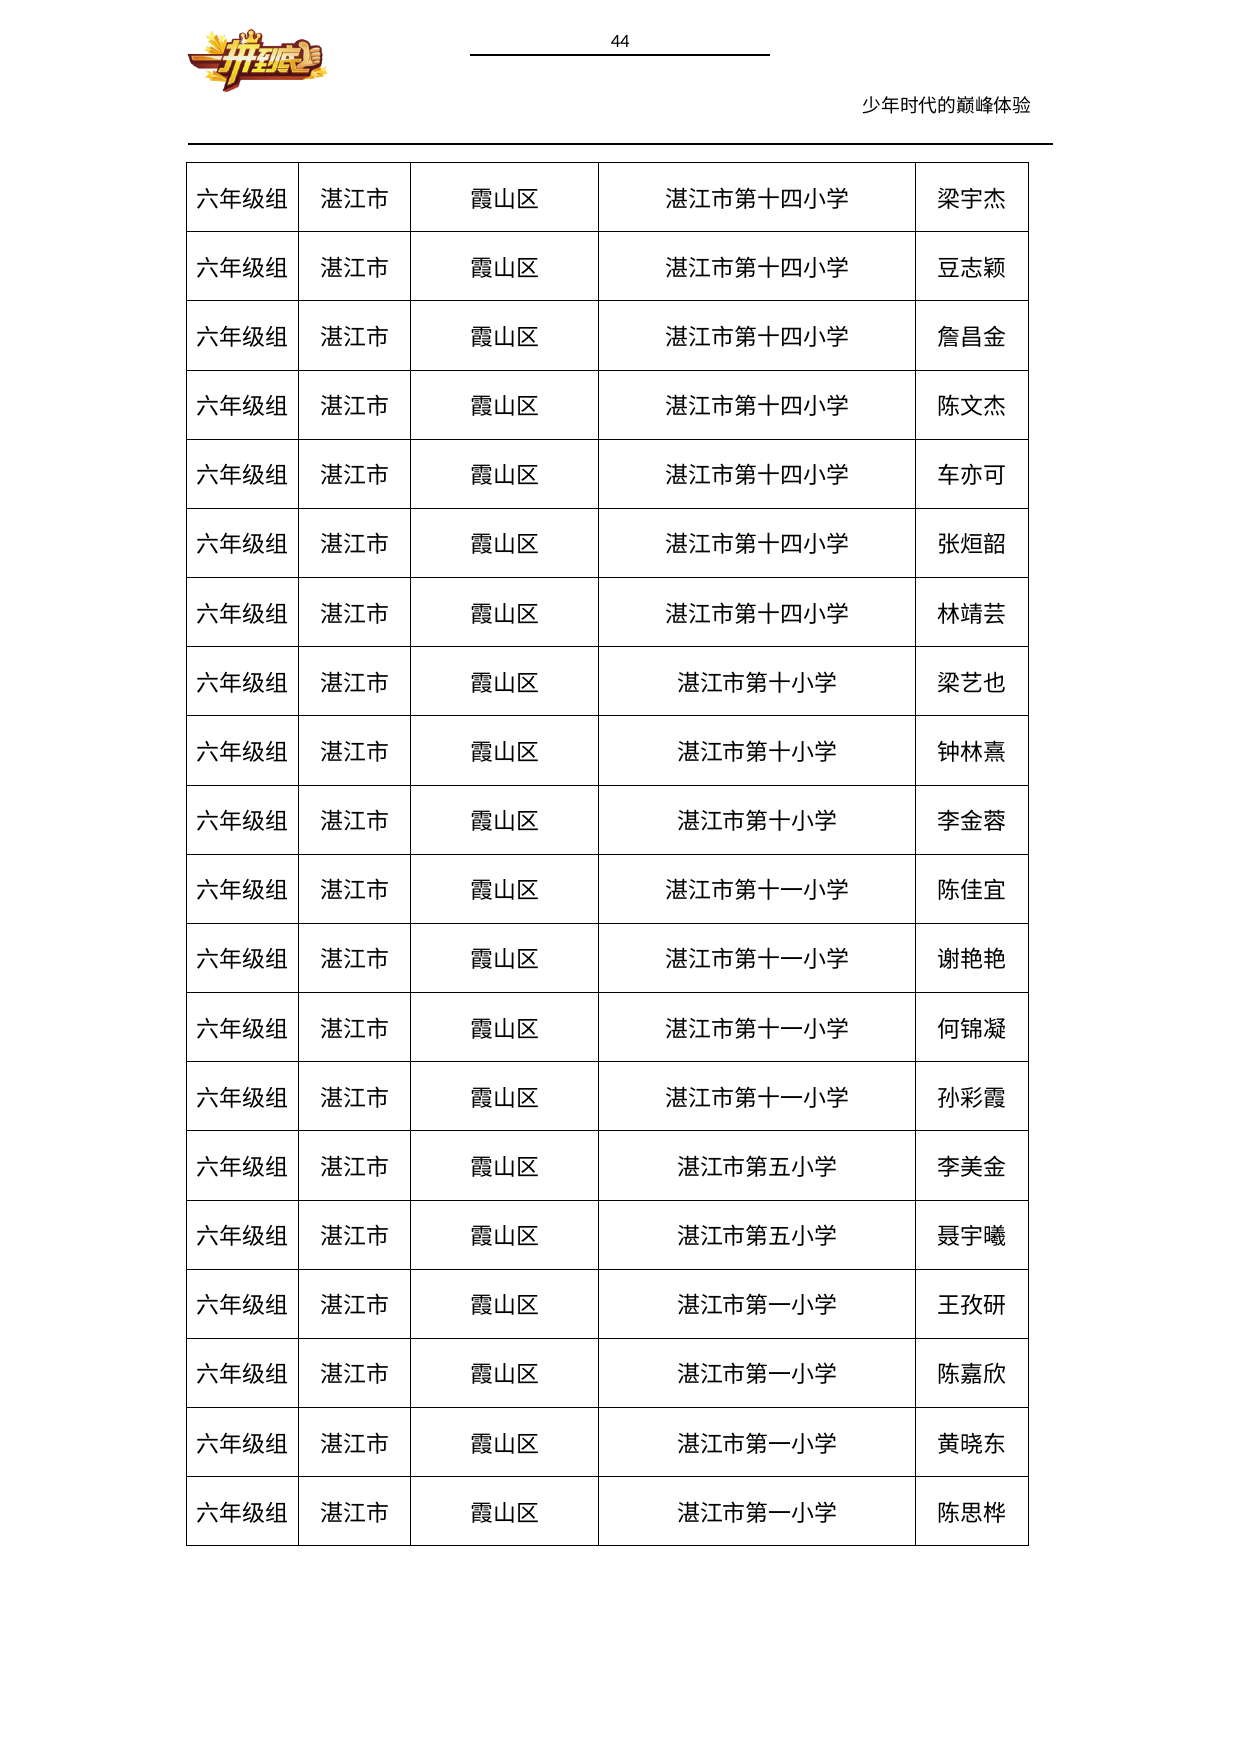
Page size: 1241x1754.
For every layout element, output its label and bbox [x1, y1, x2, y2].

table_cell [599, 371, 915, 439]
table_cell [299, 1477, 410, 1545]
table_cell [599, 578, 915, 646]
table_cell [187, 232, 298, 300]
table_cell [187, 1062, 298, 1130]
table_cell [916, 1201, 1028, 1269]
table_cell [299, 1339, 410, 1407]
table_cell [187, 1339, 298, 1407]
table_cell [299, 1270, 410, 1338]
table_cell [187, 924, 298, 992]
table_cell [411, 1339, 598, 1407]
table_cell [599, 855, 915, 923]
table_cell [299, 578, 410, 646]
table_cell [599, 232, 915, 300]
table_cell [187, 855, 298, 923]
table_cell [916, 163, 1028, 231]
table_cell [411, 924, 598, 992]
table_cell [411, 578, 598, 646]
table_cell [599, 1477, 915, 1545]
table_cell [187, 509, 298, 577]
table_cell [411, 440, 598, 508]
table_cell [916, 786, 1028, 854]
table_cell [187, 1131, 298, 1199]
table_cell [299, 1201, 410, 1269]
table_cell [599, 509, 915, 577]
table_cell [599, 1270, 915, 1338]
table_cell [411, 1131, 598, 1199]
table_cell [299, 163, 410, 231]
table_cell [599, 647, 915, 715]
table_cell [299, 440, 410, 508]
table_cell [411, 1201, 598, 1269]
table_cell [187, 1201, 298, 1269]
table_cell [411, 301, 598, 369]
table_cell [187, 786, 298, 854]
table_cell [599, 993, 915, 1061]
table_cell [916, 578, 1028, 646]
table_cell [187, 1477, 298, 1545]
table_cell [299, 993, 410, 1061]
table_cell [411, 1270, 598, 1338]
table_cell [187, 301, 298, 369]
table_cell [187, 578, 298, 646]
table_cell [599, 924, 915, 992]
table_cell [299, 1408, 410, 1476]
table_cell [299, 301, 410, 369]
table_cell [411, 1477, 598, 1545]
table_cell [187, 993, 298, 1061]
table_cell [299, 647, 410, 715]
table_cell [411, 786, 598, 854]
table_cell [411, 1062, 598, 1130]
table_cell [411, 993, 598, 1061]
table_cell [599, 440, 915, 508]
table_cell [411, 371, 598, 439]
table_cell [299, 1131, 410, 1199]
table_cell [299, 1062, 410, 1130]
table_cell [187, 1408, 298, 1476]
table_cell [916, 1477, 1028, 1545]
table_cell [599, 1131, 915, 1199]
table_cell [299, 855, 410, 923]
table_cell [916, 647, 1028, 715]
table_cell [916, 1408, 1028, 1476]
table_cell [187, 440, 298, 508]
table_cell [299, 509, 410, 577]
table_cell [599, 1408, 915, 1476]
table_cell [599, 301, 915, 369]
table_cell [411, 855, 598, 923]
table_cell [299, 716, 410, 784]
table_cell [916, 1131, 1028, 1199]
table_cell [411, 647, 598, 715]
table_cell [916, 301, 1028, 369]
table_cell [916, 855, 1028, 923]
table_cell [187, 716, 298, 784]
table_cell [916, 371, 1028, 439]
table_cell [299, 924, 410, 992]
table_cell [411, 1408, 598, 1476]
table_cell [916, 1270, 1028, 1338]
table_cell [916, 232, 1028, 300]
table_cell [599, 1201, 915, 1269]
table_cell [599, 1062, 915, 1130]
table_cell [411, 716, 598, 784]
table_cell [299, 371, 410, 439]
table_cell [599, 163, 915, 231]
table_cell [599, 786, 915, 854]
picture [187, 29, 328, 92]
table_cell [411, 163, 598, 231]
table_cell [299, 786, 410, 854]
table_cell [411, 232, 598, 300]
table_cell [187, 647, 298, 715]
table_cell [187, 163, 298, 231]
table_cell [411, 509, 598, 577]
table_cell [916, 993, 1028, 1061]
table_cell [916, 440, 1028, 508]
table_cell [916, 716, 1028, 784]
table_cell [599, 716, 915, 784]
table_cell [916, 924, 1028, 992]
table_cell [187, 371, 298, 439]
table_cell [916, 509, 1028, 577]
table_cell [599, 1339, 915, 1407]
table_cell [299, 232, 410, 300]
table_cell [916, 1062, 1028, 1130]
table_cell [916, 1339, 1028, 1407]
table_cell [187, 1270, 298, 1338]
